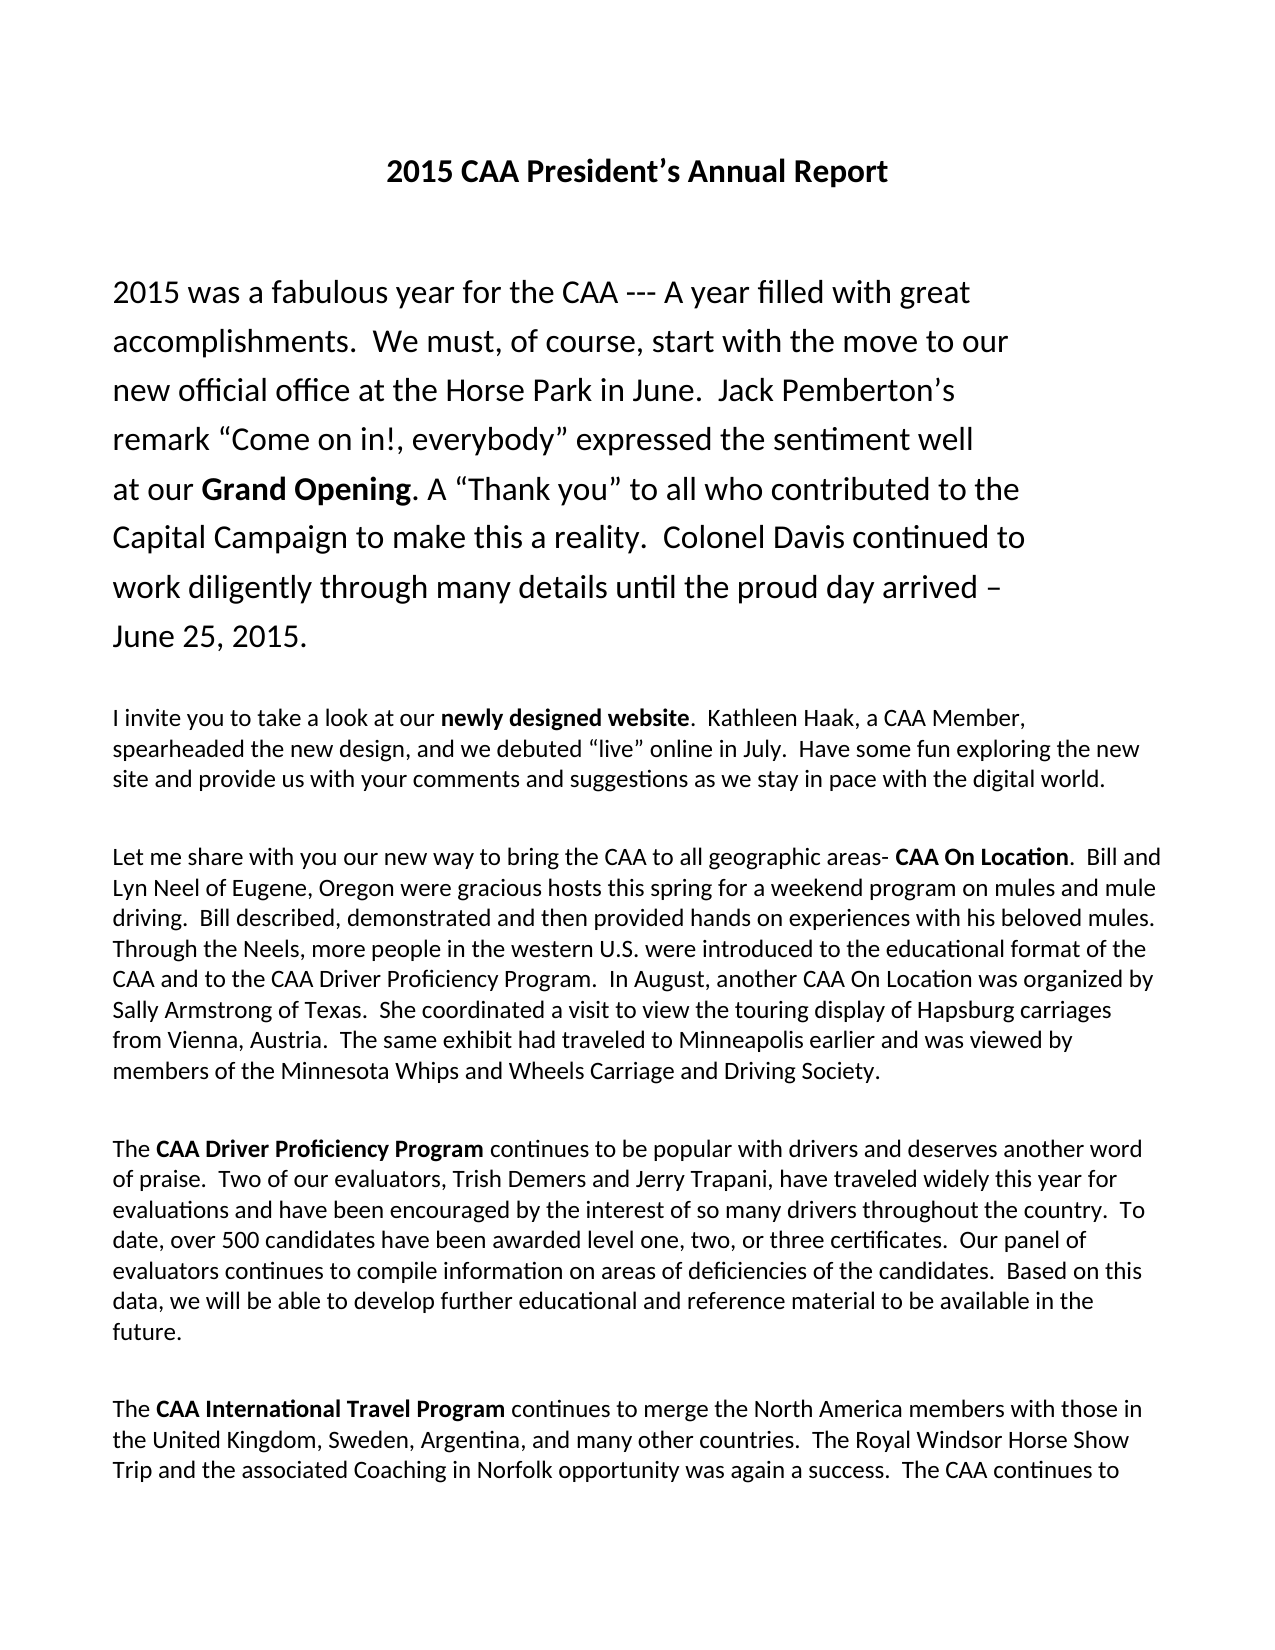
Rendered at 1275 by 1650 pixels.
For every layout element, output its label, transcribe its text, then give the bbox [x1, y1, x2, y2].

text new official office at the Horse Park in June. Jack Pemberton’s [112, 369, 1162, 410]
text remark “Come on in!, everybody” expressed the sentiment well [112, 418, 1162, 459]
text accomplishments. We must, of course, start with the move to our [112, 320, 1162, 361]
text June 25, 2015. [112, 615, 1162, 655]
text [112, 1393, 1162, 1485]
text 2015 was a fabulous year for the CAA --- A year filled with great [112, 271, 1162, 312]
text 2015 CAA President’s Annual Report [112, 150, 1162, 191]
text Let me share with you our new way to bring the CAA to all geographic areas- CAA On Location. Bill and Lyn Neel of Eugene, Oregon were gracious hosts this spring for a weekend program on mules and mule driving. Bill described, demonstrated and then provided hands on experiences with his beloved mules. Through the Neels, more people in the western U.S. were introduced to the educational format of the CAA and to the CAA Driver Proficiency Program. In August, another CAA On Location was organized by Sally Armstrong of Texas. She coordinated a visit to view the touring display of Hapsburg carriages from Vienna, Austria. The same exhibit had traveled to Minneapolis earlier and was viewed by members of the Minnesota Whips and Wheels Carriage and Driving Society. [112, 841, 1162, 1086]
text at our Grand Opening. A “Thank you” to all who contributed to the [112, 467, 1162, 508]
text The CAA Driver Proficiency Program continues to be popular with drivers and deserves another word of praise. Two of our evaluators, Trish Demers and Jerry Trapani, have traveled widely this year for evaluations and have been encouraged by the interest of so many drivers throughout the country. To date, over 500 candidates have been awarded level one, two, or three certificates. Our panel of evaluators continues to compile information on areas of deficiencies of the candidates. Based on this data, we will be able to develop further educational and reference material to be available in the future. [112, 1133, 1162, 1346]
text work diligently through many details until the proud day arrived – [112, 566, 1162, 606]
text I invite you to take a look at our newly designed website. Kathleen Haak, a CAA Member, spearheaded the new design, and we debuted “live” online in July. Have some fun exploring the new site and provide us with your comments and suggestions as we stay in pace with the digital world. [112, 703, 1162, 794]
text Capital Campaign to make this a reality. Colonel Davis continued to [112, 517, 1162, 557]
